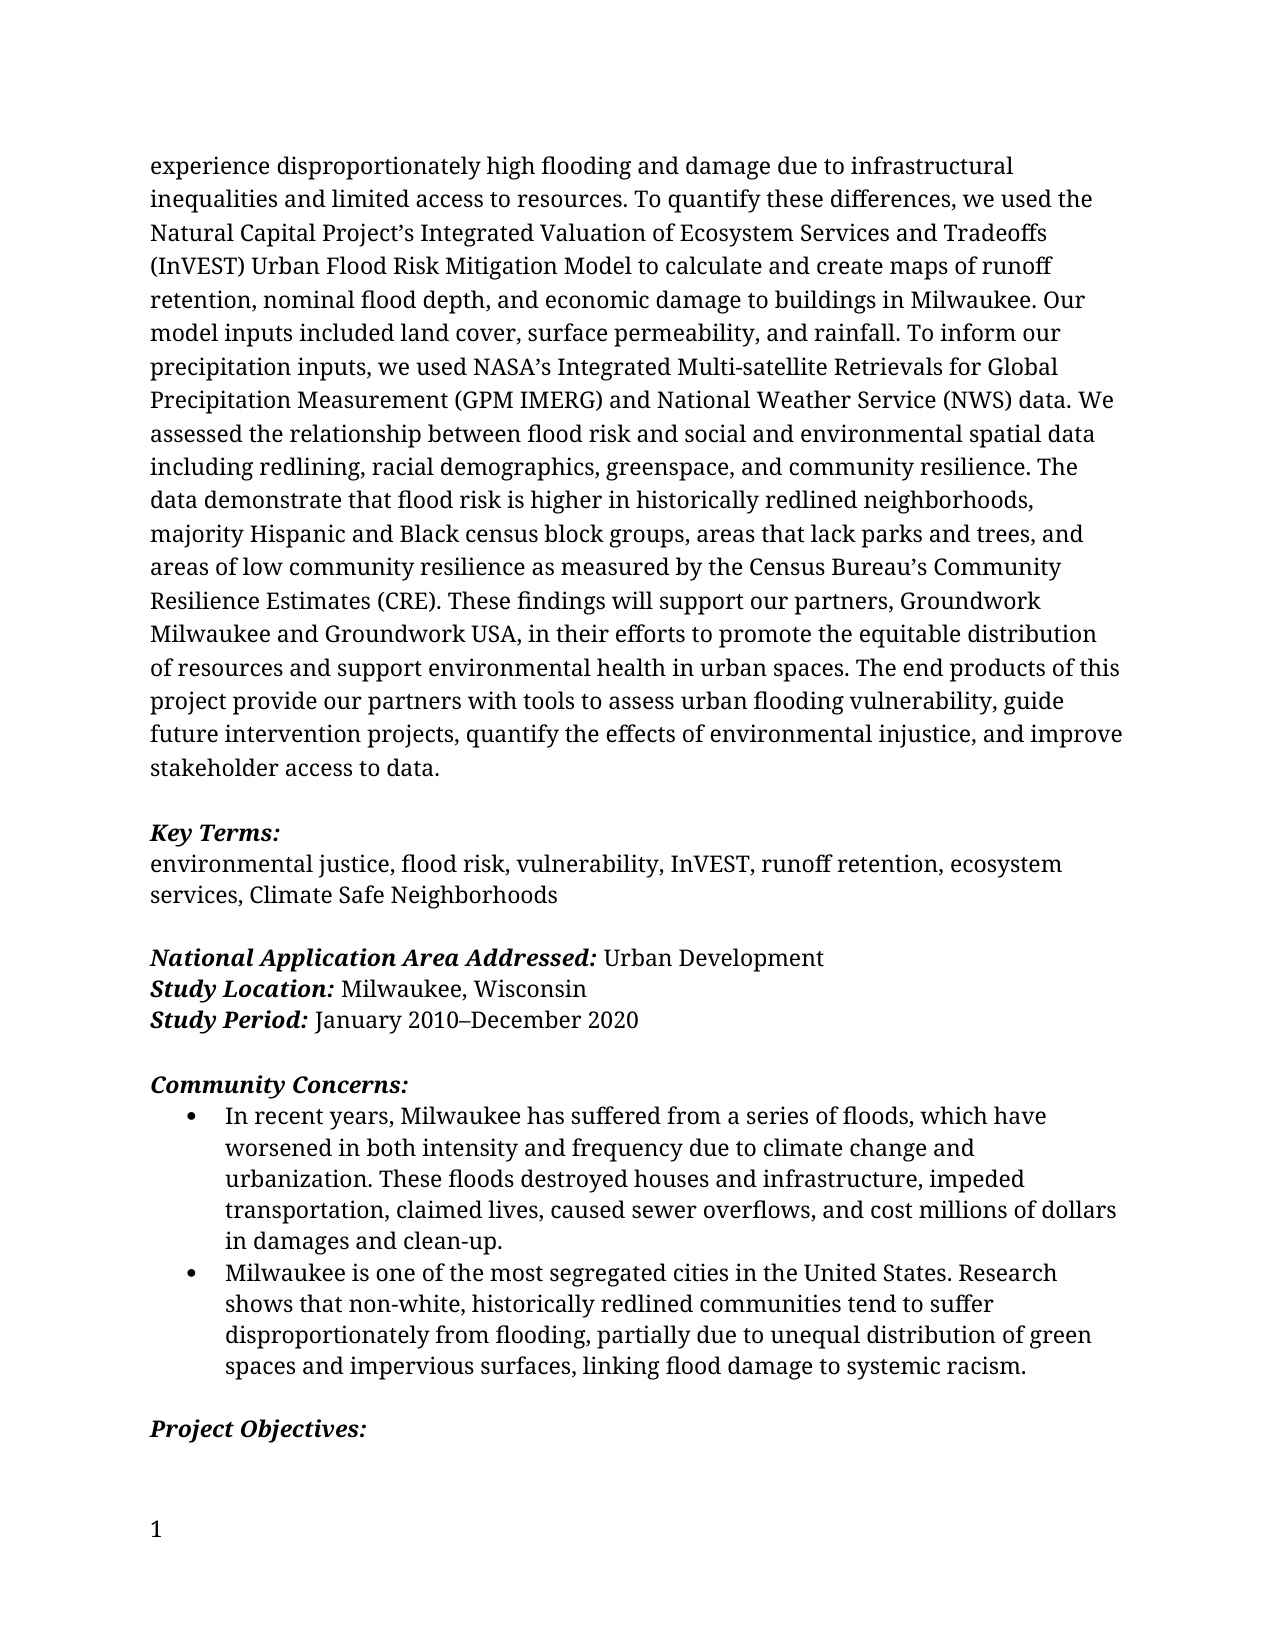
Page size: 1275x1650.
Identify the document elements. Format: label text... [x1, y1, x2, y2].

text Study Period: January 2010–December 2020 [150, 1004, 1125, 1035]
text National Application Area Addressed: Urban Development [150, 942, 1125, 973]
list In recent years, Milwaukee has suffered from a series of floods, which have worsened in both intensity and frequency due to climate change and urbanization. These floods destroyed houses and infrastructure, impeded transportation, claimed lives, caused sewer overflows, and cost millions of dollars in damages and clean-up. [187, 1100, 1125, 1257]
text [150, 150, 1125, 783]
text Study Location: Milwaukee, Wisconsin [150, 973, 1125, 1004]
text Key Terms: [150, 817, 1125, 848]
text Community Concerns: [150, 1069, 1125, 1100]
text Project Objectives: [150, 1413, 1125, 1444]
text environmental justice, flood risk, vulnerability, InVEST, runoff retention, ecosystem services, Climate Safe Neighborhoods [150, 848, 1125, 910]
list Milwaukee is one of the most segregated cities in the United States. Research shows that non-white, historically redlined communities tend to suffer disproportionately from flooding, partially due to unequal distribution of green spaces and impervious surfaces, linking flood damage to systemic racism. [187, 1257, 1125, 1382]
